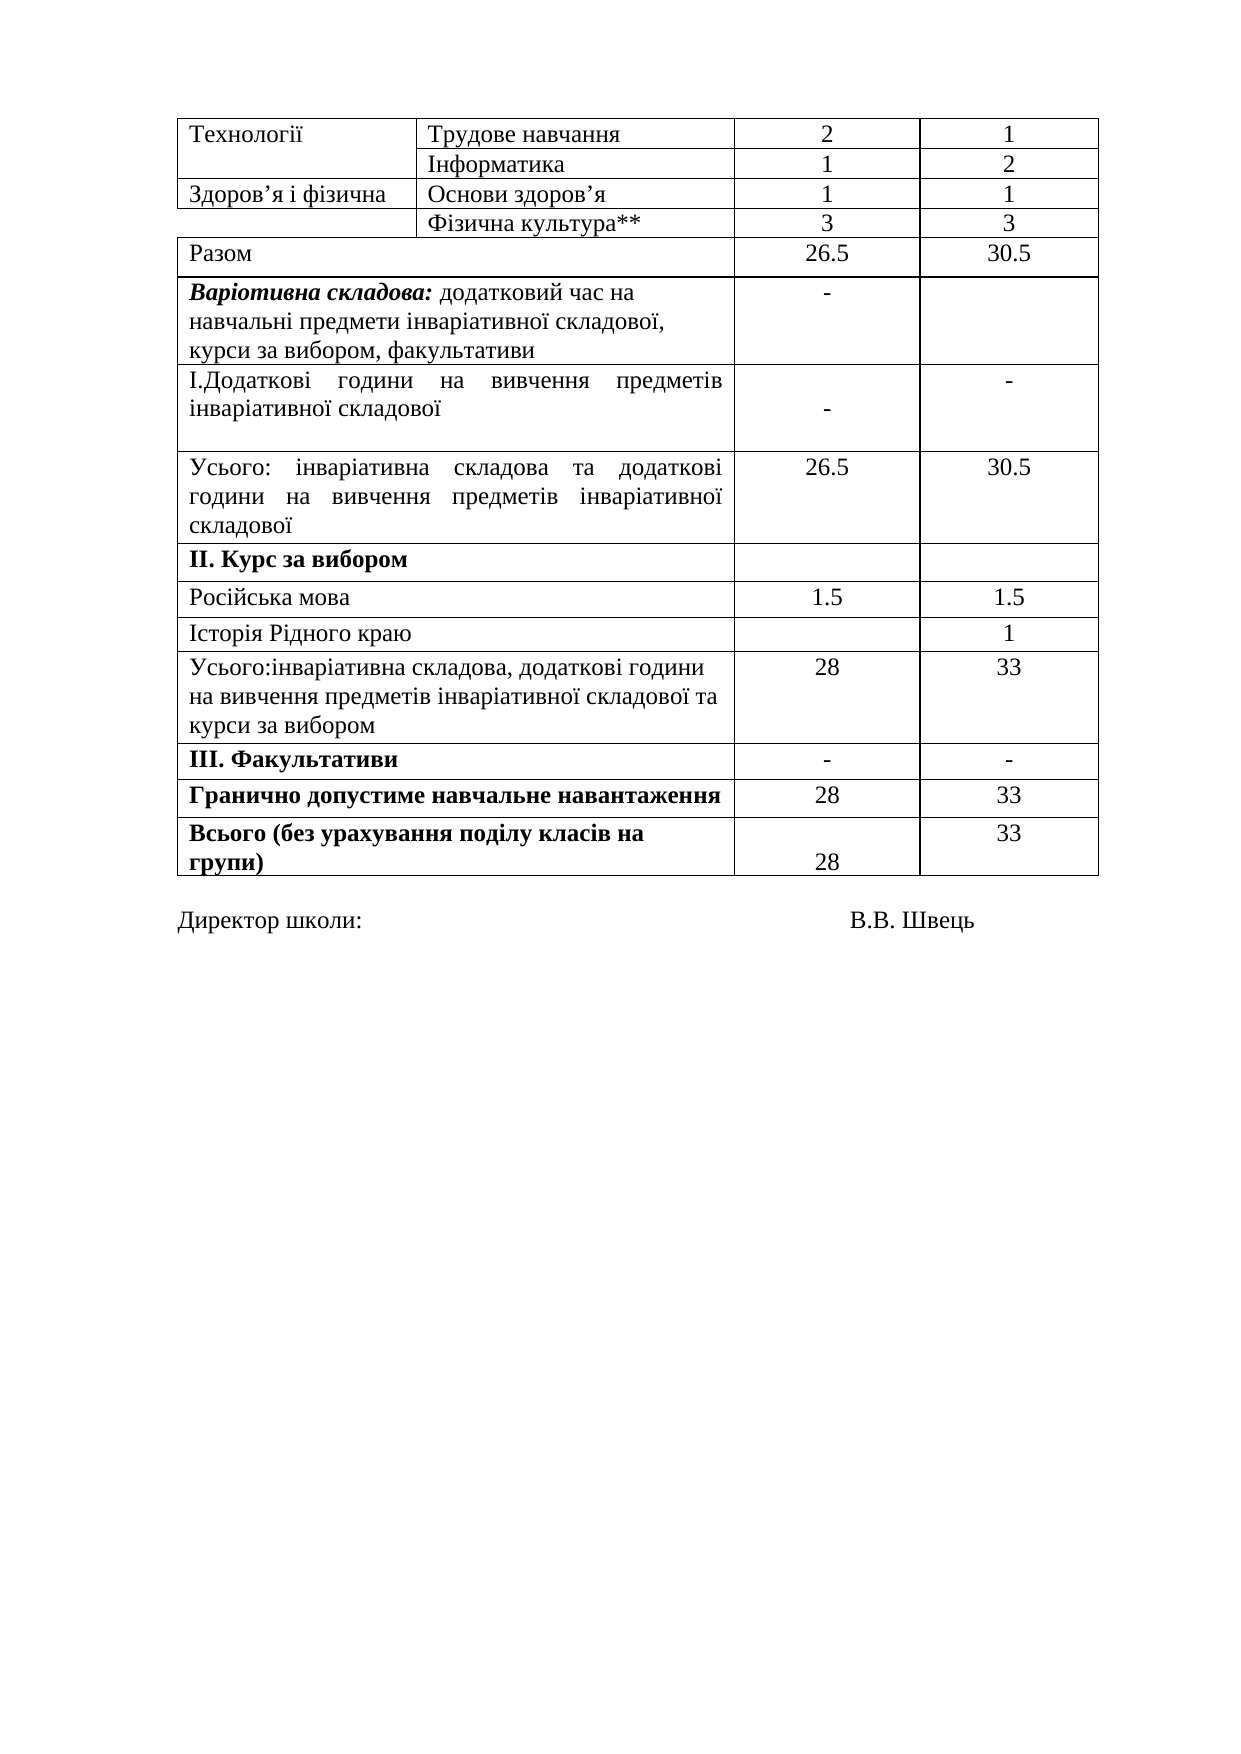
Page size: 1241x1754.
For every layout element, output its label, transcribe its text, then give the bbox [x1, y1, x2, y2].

text Директор школи: В.В. Швець [177, 905, 1152, 934]
table_cell І.Додаткові години на вивчення предметів інваріативної складової [178, 365, 734, 451]
table_cell - [735, 278, 919, 364]
table_cell [921, 544, 1098, 581]
table_cell 1.5 [921, 582, 1098, 617]
table_cell Російська мова [178, 582, 734, 617]
table_cell 1 [921, 618, 1098, 651]
table_cell 1 [921, 179, 1098, 207]
table_cell Трудове навчання [417, 119, 734, 148]
table_cell Основи здоров’я [417, 179, 734, 207]
table_cell Усього:інваріативна складова, додаткові години на вивчення предметів інваріативної складової та курси за вибором [178, 652, 734, 743]
table_cell 28 [735, 652, 919, 743]
table_cell Інформатика [417, 149, 734, 178]
table_cell 26.5 [735, 452, 919, 543]
table_cell Варіотивна складова: додатковий час на навчальні предмети інваріативної складової, курси за вибором, факультативи [178, 278, 734, 364]
table_cell 28 [735, 780, 919, 817]
table_cell 30.5 [921, 452, 1098, 543]
table_cell Усього: інваріативна складова та додаткові години на вивчення предметів інваріативної складової [178, 452, 734, 543]
table_cell Фізична культура** [417, 209, 734, 237]
table_cell 1 [735, 179, 919, 207]
table_cell 2 [921, 149, 1098, 178]
table_cell 3 [735, 209, 919, 237]
table_cell Технології [178, 119, 416, 178]
table_cell ІІ. Курс за вибором [178, 544, 734, 581]
table_cell 33 [921, 780, 1098, 817]
table_cell Історія Рідного краю [178, 618, 734, 651]
table_cell [735, 544, 919, 581]
table_cell ІІІ. Факультативи [178, 744, 734, 779]
table_cell 1.5 [735, 582, 919, 617]
table_cell 30.5 [921, 238, 1098, 276]
table_cell Всього (без урахування поділу класів на групи) [178, 818, 734, 875]
table_cell Гранично допустиме навчальне навантаження [178, 780, 734, 817]
table_cell 1 [735, 149, 919, 178]
table_cell [735, 618, 919, 651]
table_cell Разом [178, 238, 734, 276]
table_cell 33 [921, 818, 1098, 875]
table_cell 2 [735, 119, 919, 148]
table_cell 28 [735, 818, 919, 875]
table_cell - [735, 365, 919, 451]
table_cell 1 [921, 119, 1098, 148]
table_cell 33 [921, 652, 1098, 743]
table_cell 26.5 [735, 238, 919, 276]
table_cell - [735, 744, 919, 779]
table_cell - [921, 744, 1098, 779]
table_cell 3 [921, 209, 1098, 237]
table_cell [921, 278, 1098, 364]
table_cell - [921, 365, 1098, 451]
table_cell Здоров’я і фізична культура [178, 179, 416, 207]
